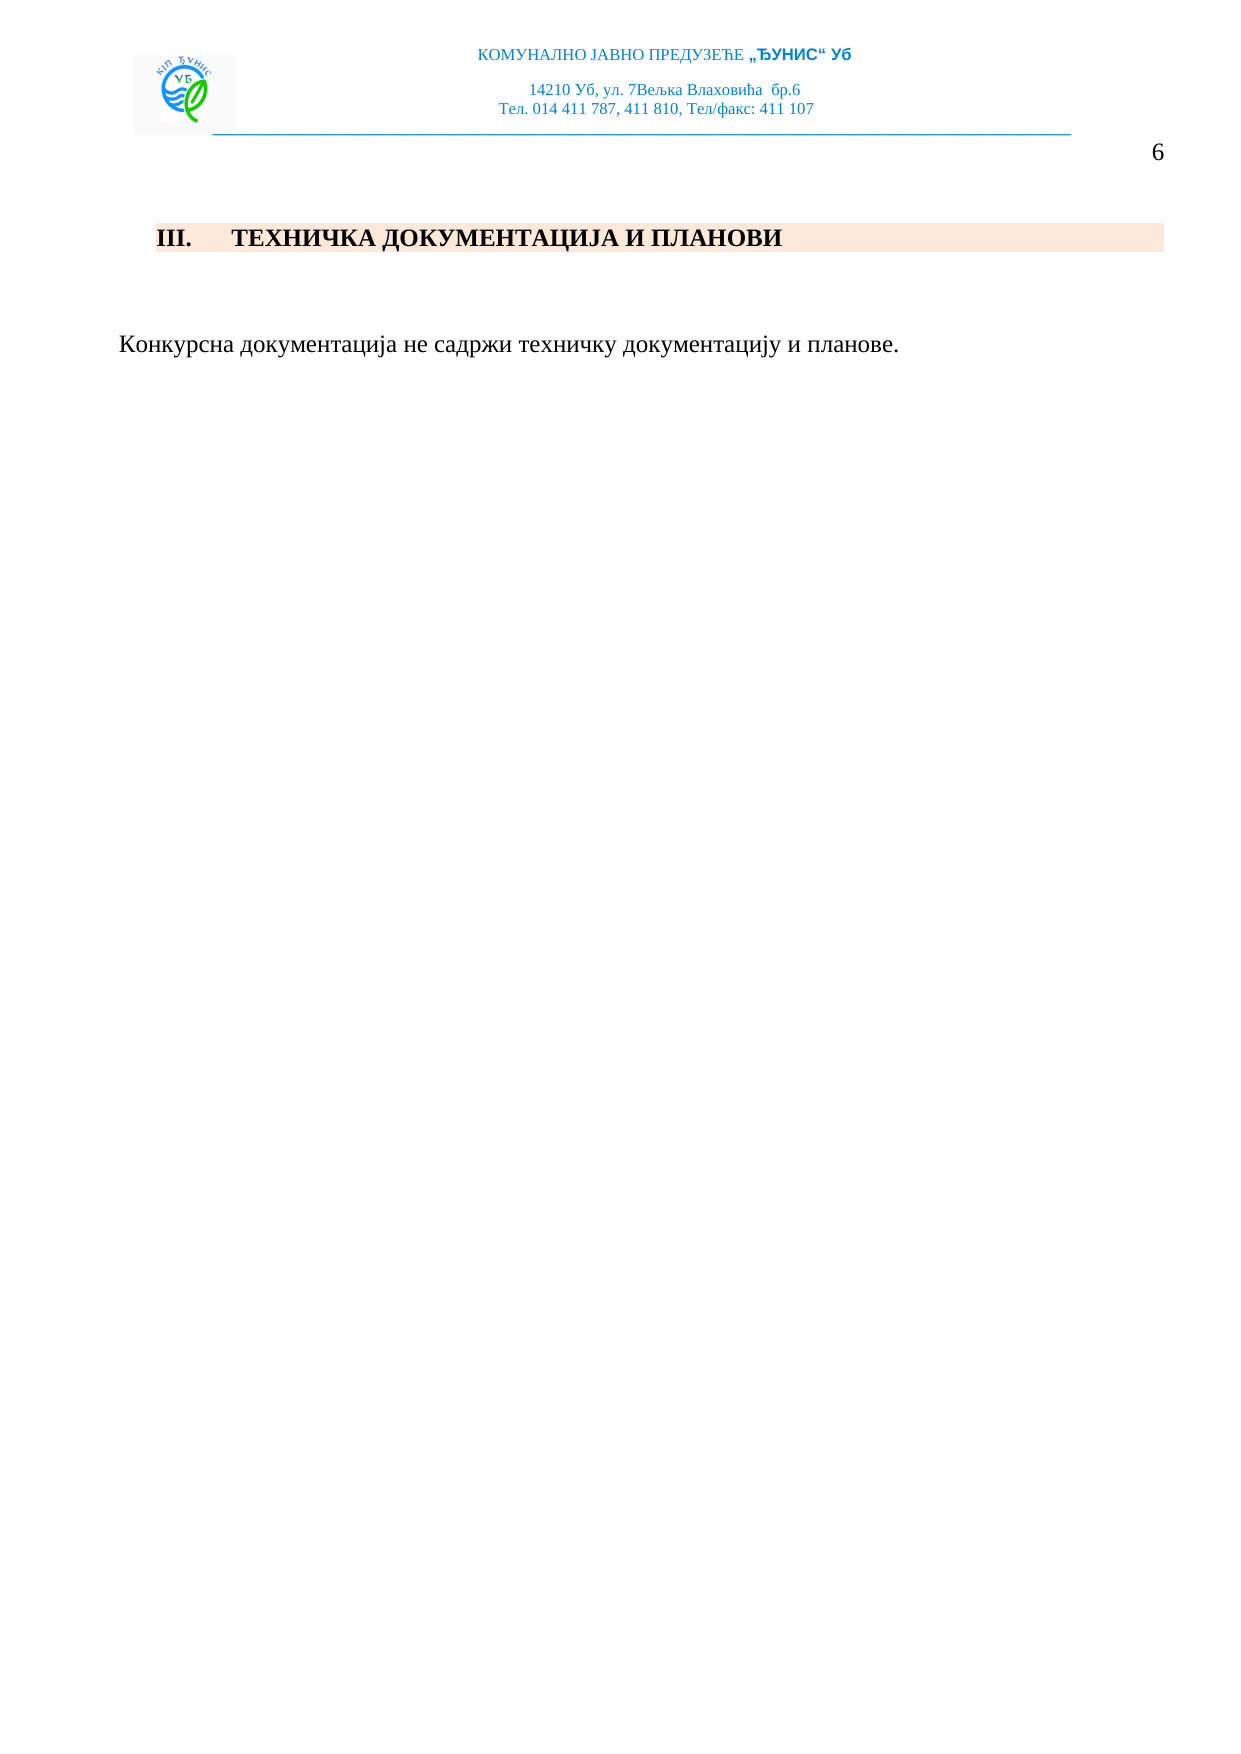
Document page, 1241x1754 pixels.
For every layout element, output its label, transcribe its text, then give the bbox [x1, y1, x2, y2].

picture [133, 55, 236, 135]
text Конкурсна документација не садржи техничку документацију и планове. [119, 329, 1164, 357]
list ТЕХНИЧКА ДОКУМЕНТАЦИЈА И ПЛАНОВИ [156, 223, 1164, 252]
